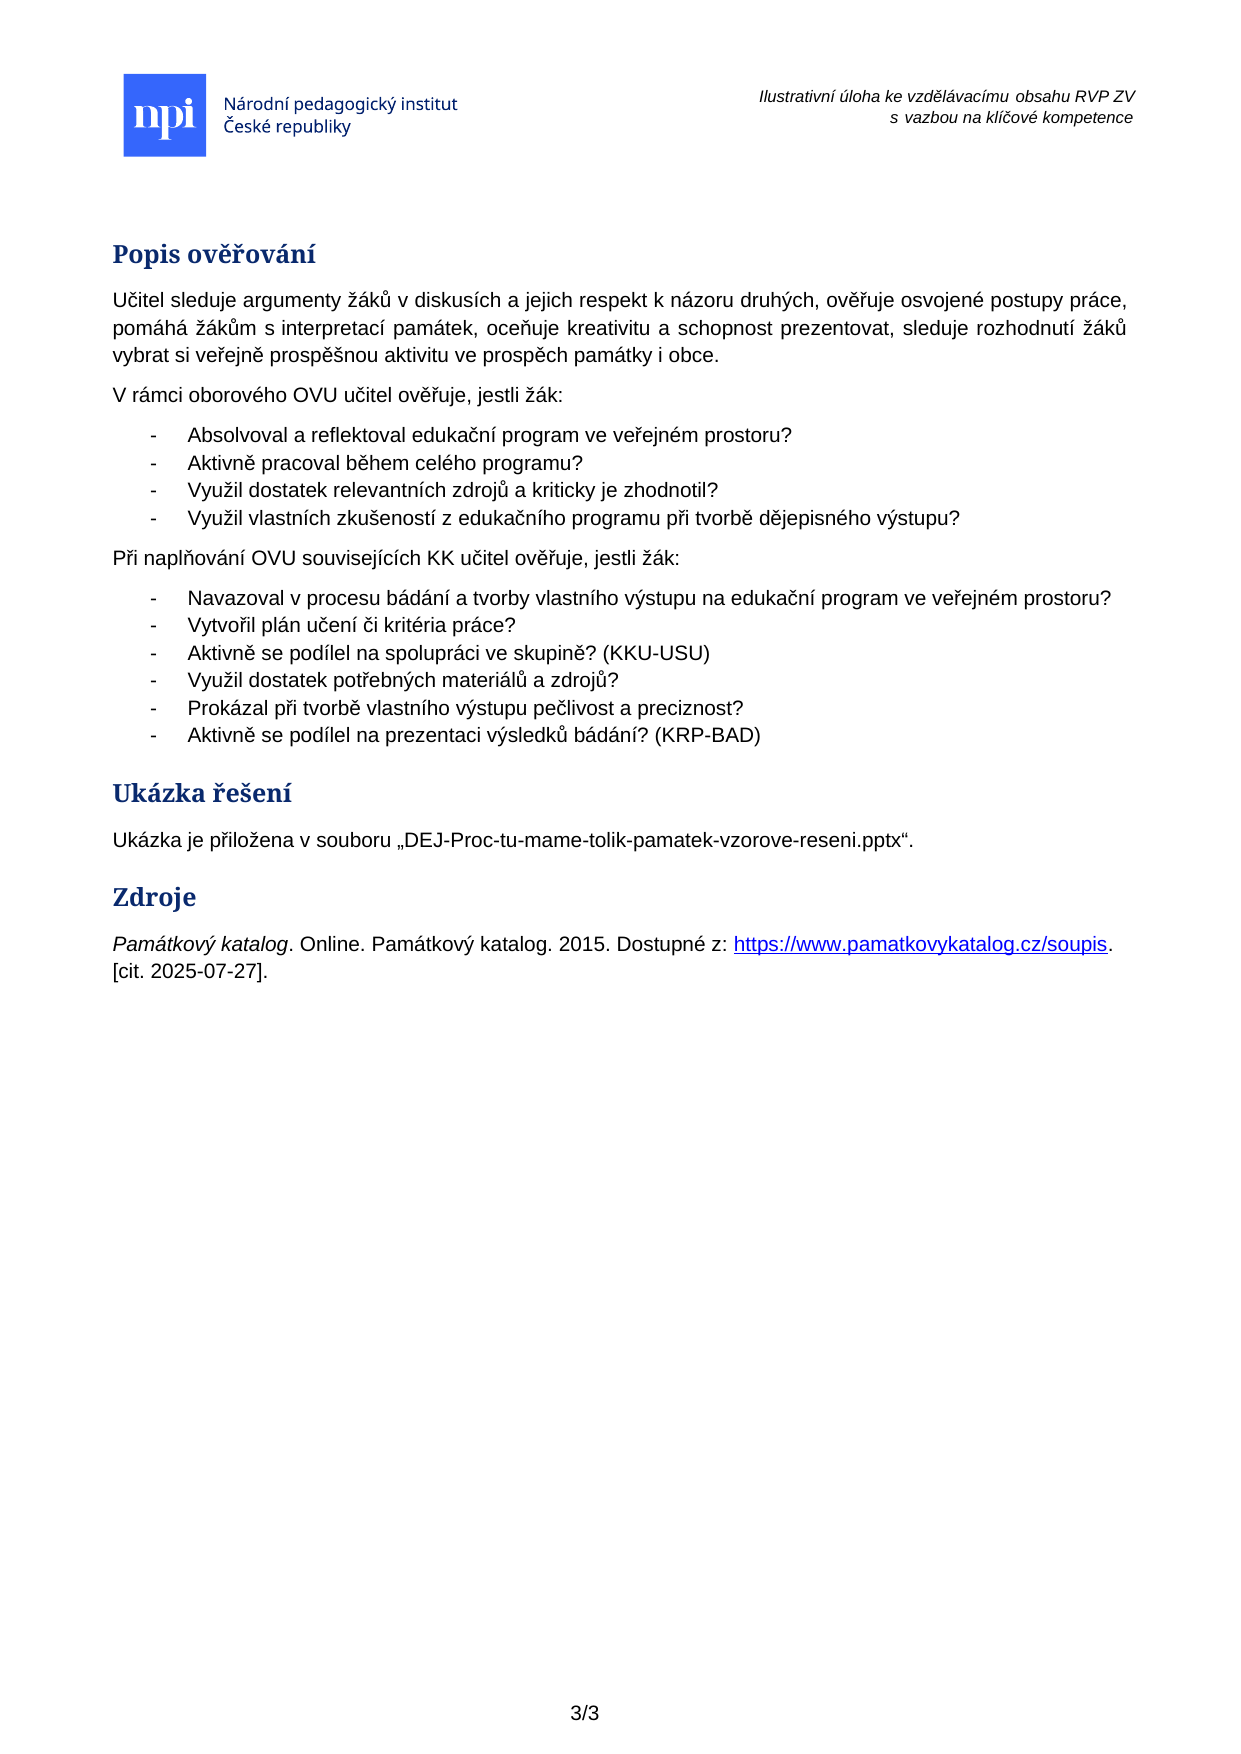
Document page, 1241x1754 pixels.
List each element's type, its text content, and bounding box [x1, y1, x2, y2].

list Aktivně se podílel na prezentaci výsledků bádání? (KRP-BAD) [150, 723, 1128, 747]
list Aktivně pracoval během celého programu? [150, 451, 1128, 475]
text Učitel sleduje argumenty žáků v diskusích a jejich respekt k názoru druhých, ověřuje osvojené postupy práce, pomáhá žákům s interpretací památek, oceňuje kreativitu a schopnost prezentovat, sleduje rozhodnutí žáků vybrat si veřejně prospěšnou aktivitu ve prospěch památky i obce. [112, 288, 1128, 367]
list Využil vlastních zkušeností z edukačního programu při tvorbě dějepisného výstupu? [150, 506, 1128, 530]
list Využil dostatek potřebných materiálů a zdrojů? [150, 668, 1128, 692]
text Při naplňování OVU souvisejících KK učitel ověřuje, jestli žák: [112, 546, 1128, 570]
list Využil dostatek relevantních zdrojů a kriticky je zhodnotil? [150, 478, 1128, 502]
text Ukázka je přiložena v souboru „DEJ-Proc-tu-mame-tolik-pamatek-vzorove-reseni.pptx“. [112, 827, 1128, 851]
list Vytvořil plán učení či kritéria práce? [150, 613, 1128, 637]
list Prokázal při tvorbě vlastního výstupu pečlivost a preciznost? [150, 696, 1128, 720]
text V rámci oborového OVU učitel ověřuje, jestli žák: [112, 383, 1128, 407]
subtitle Zdroje [112, 880, 1128, 914]
text Památkový katalog. Online. Památkový katalog. 2015. Dostupné z: https://www.pamatkovykatalog.cz/soupis. [cit. 2025-07-27]. [112, 932, 1128, 983]
subtitle Popis ověřování [112, 237, 1128, 271]
subtitle Ukázka řešení [112, 776, 1128, 810]
list Navazoval v procesu bádání a tvorby vlastního výstupu na edukační program ve veřejném prostoru? [150, 586, 1128, 610]
list Aktivně se podílel na spolupráci ve skupině? (KKU-USU) [150, 641, 1128, 665]
list Absolvoval a reflektoval edukační program ve veřejném prostoru? [150, 423, 1128, 447]
